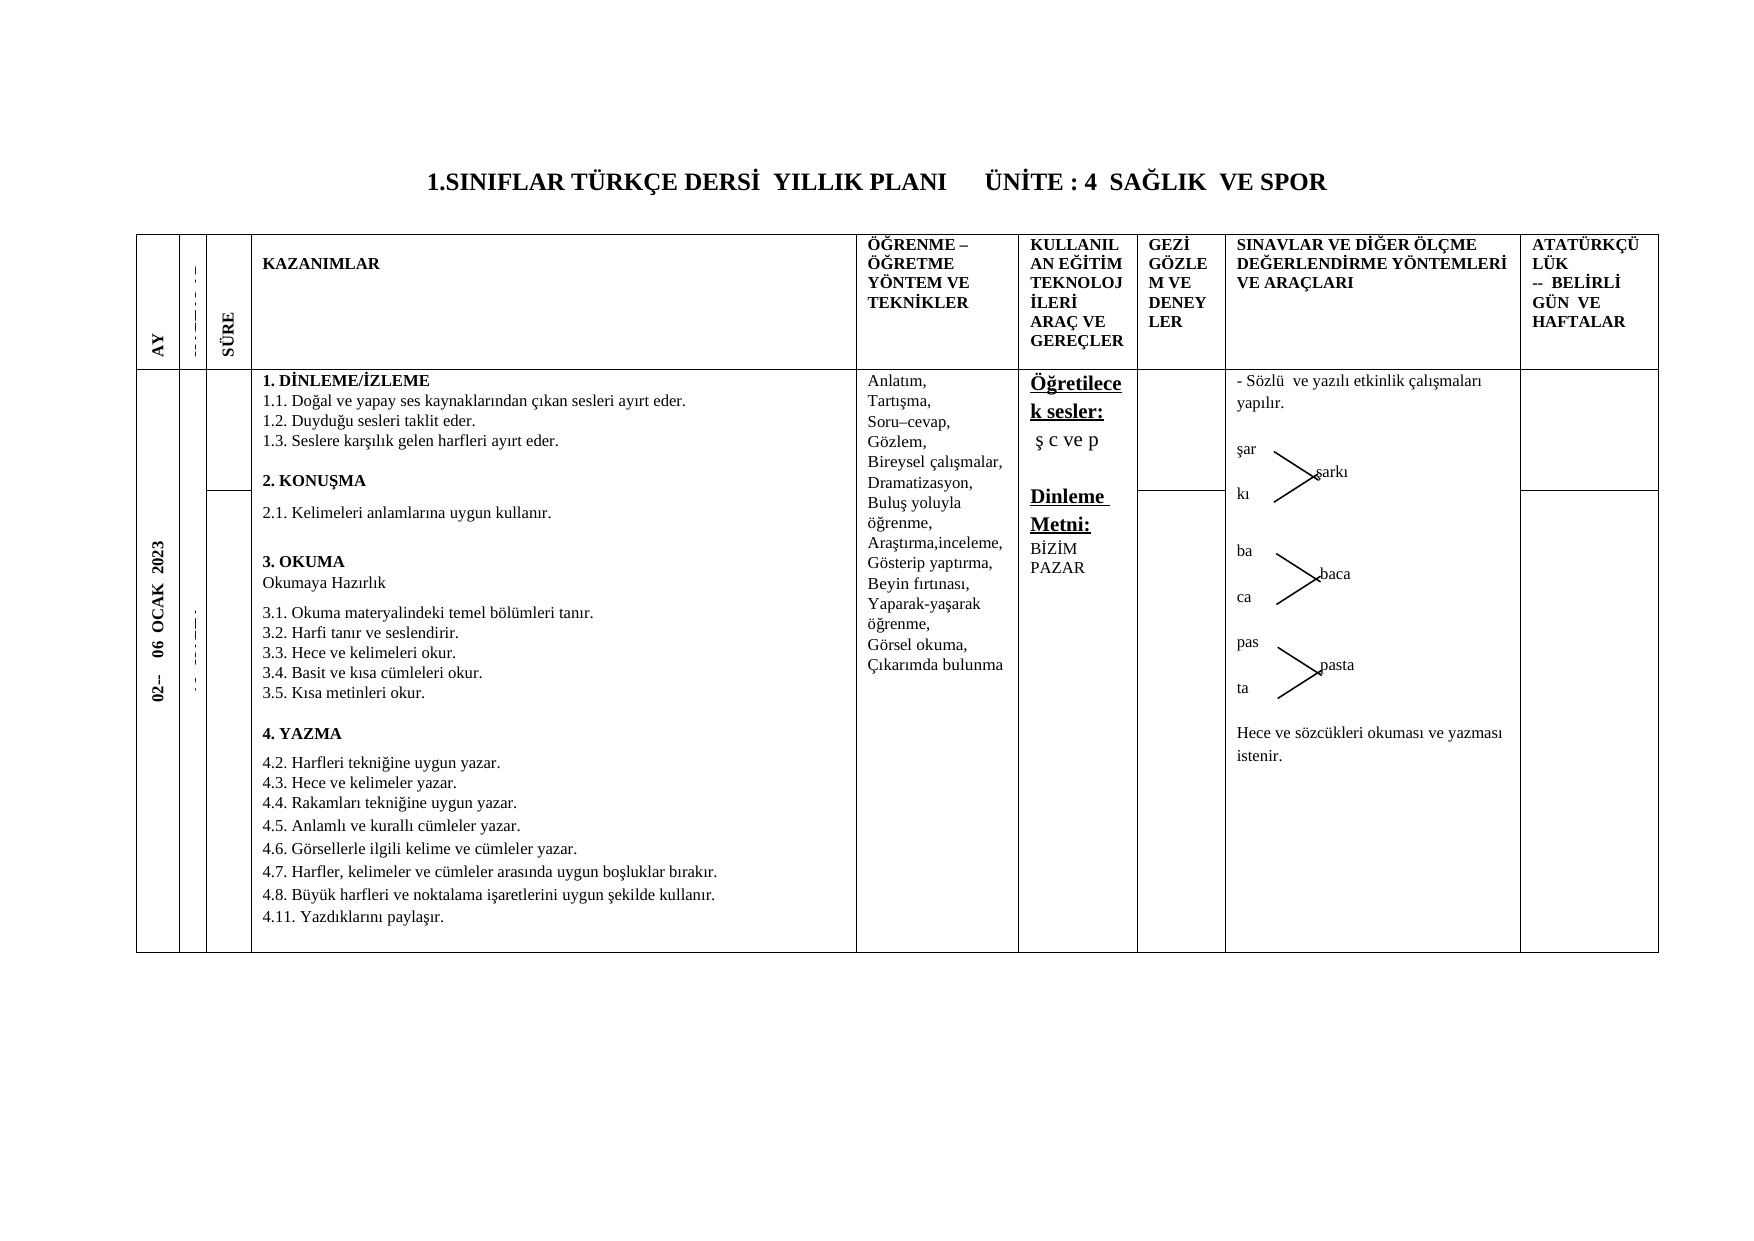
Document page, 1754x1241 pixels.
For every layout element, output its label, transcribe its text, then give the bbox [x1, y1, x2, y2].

table_cell Öğretilecek sesler: ş c ve p Dinleme Metni: BİZİM PAZAR [1019, 370, 1137, 952]
table_header AY [137, 235, 179, 369]
table_header SINAVLAR VE DİĞER ÖLÇME DEĞERLENDİRME YÖNTEMLERİ VE ARAÇLARI [1226, 235, 1520, 369]
table_cell [207, 491, 251, 952]
table_cell 16. HAFTA [180, 370, 206, 952]
table_cell 02-- 06 OCAK 2023 [137, 370, 179, 952]
table_header ATATÜRKÇÜLÜK -- BELİRLİ GÜN VE HAFTALAR [1521, 235, 1658, 369]
table_cell [1521, 491, 1658, 952]
table_header KULLANILAN EĞİTİM TEKNOLOJİLERİ ARAÇ VE GEREÇLER [1019, 235, 1137, 369]
table_cell [207, 370, 251, 489]
table_header SÜRE [207, 235, 251, 369]
table_cell [1138, 370, 1225, 489]
table_header KAZANIMLAR [252, 235, 856, 369]
table_cell [1521, 370, 1658, 489]
text 1.SINIFLAR TÜRKÇE DERSİ YILLIK PLANI ÜNİTE : 4 SAĞLIK VE SPOR [148, 167, 1606, 196]
table_cell - Sözlü ve yazılı etkinlik çalışmaları yapılır. şar şarkı kı ba baca ca pas pasta ta Hece ve sözcükleri okuması ve yazması istenir. [1226, 370, 1520, 952]
table_cell [1138, 491, 1225, 952]
table_header HAFTALAR [180, 235, 206, 369]
table_header ÖĞRENME –ÖĞRETME YÖNTEM VE TEKNİKLER [857, 235, 1018, 369]
table_header GEZİ GÖZLEM VE DENEYLER [1138, 235, 1225, 369]
